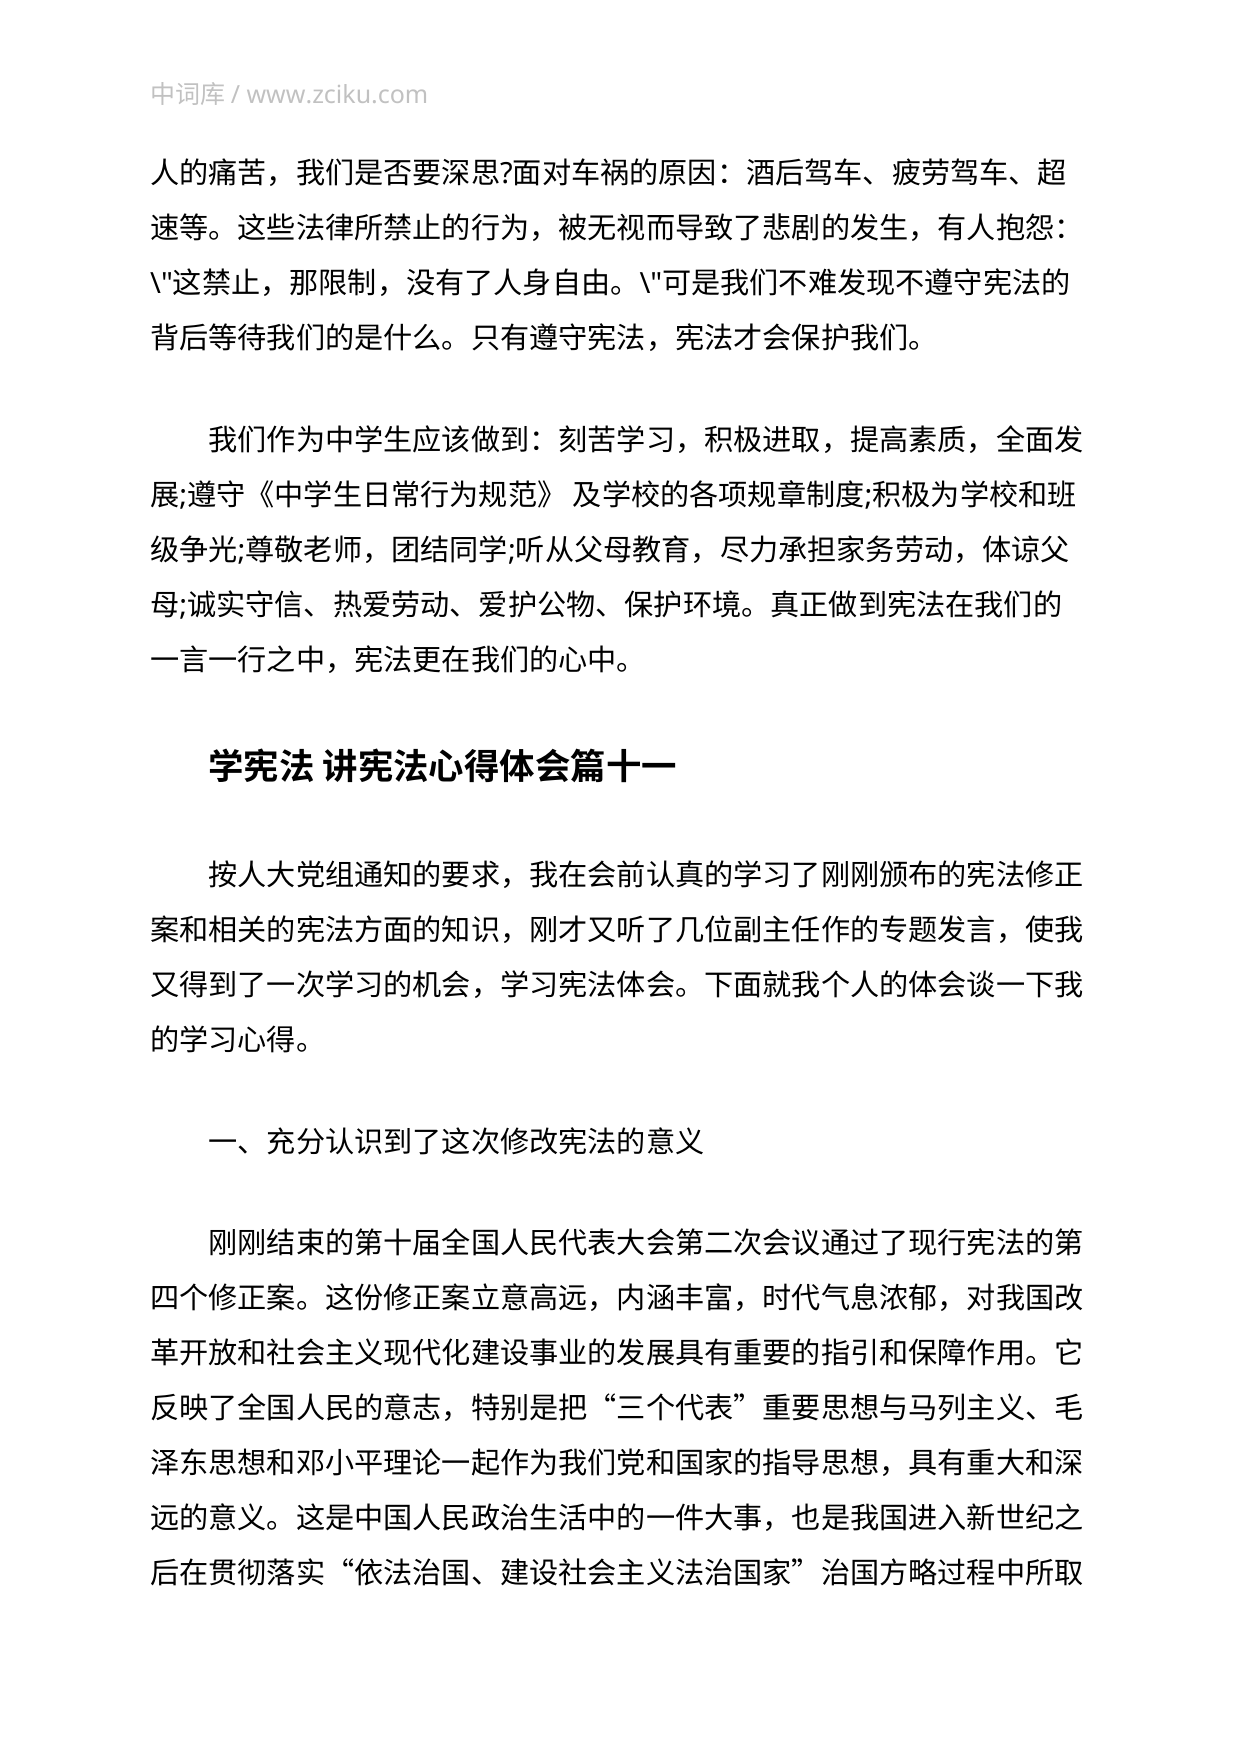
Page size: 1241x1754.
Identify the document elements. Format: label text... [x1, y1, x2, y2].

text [150, 150, 1090, 357]
text 我们作为中学生应该做到：刻苦学习，积极进取，提高素质，全面发展;遵守《中学生日常行为规范》 及学校的各项规章制度;积极为学校和班级争光;尊敬老师，团结同学;听从父母教育，尽力承担家务劳动，体谅父母;诚实守信、热爱劳动、爱护公物、保护环境。真正做到宪法在我们的一言一行之中，宪法更在我们的心中。 [150, 417, 1090, 679]
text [150, 1220, 1090, 1592]
text 一、充分认识到了这次修改宪法的意义 [150, 1118, 1090, 1161]
text 学宪法 讲宪法心得体会篇十一 [150, 738, 1090, 789]
text 按人大党组通知的要求，我在会前认真的学习了刚刚颁布的宪法修正案和相关的宪法方面的知识，刚才又听了几位副主任作的专题发言，使我又得到了一次学习的机会，学习宪法体会。下面就我个人的体会谈一下我的学习心得。 [150, 852, 1090, 1059]
